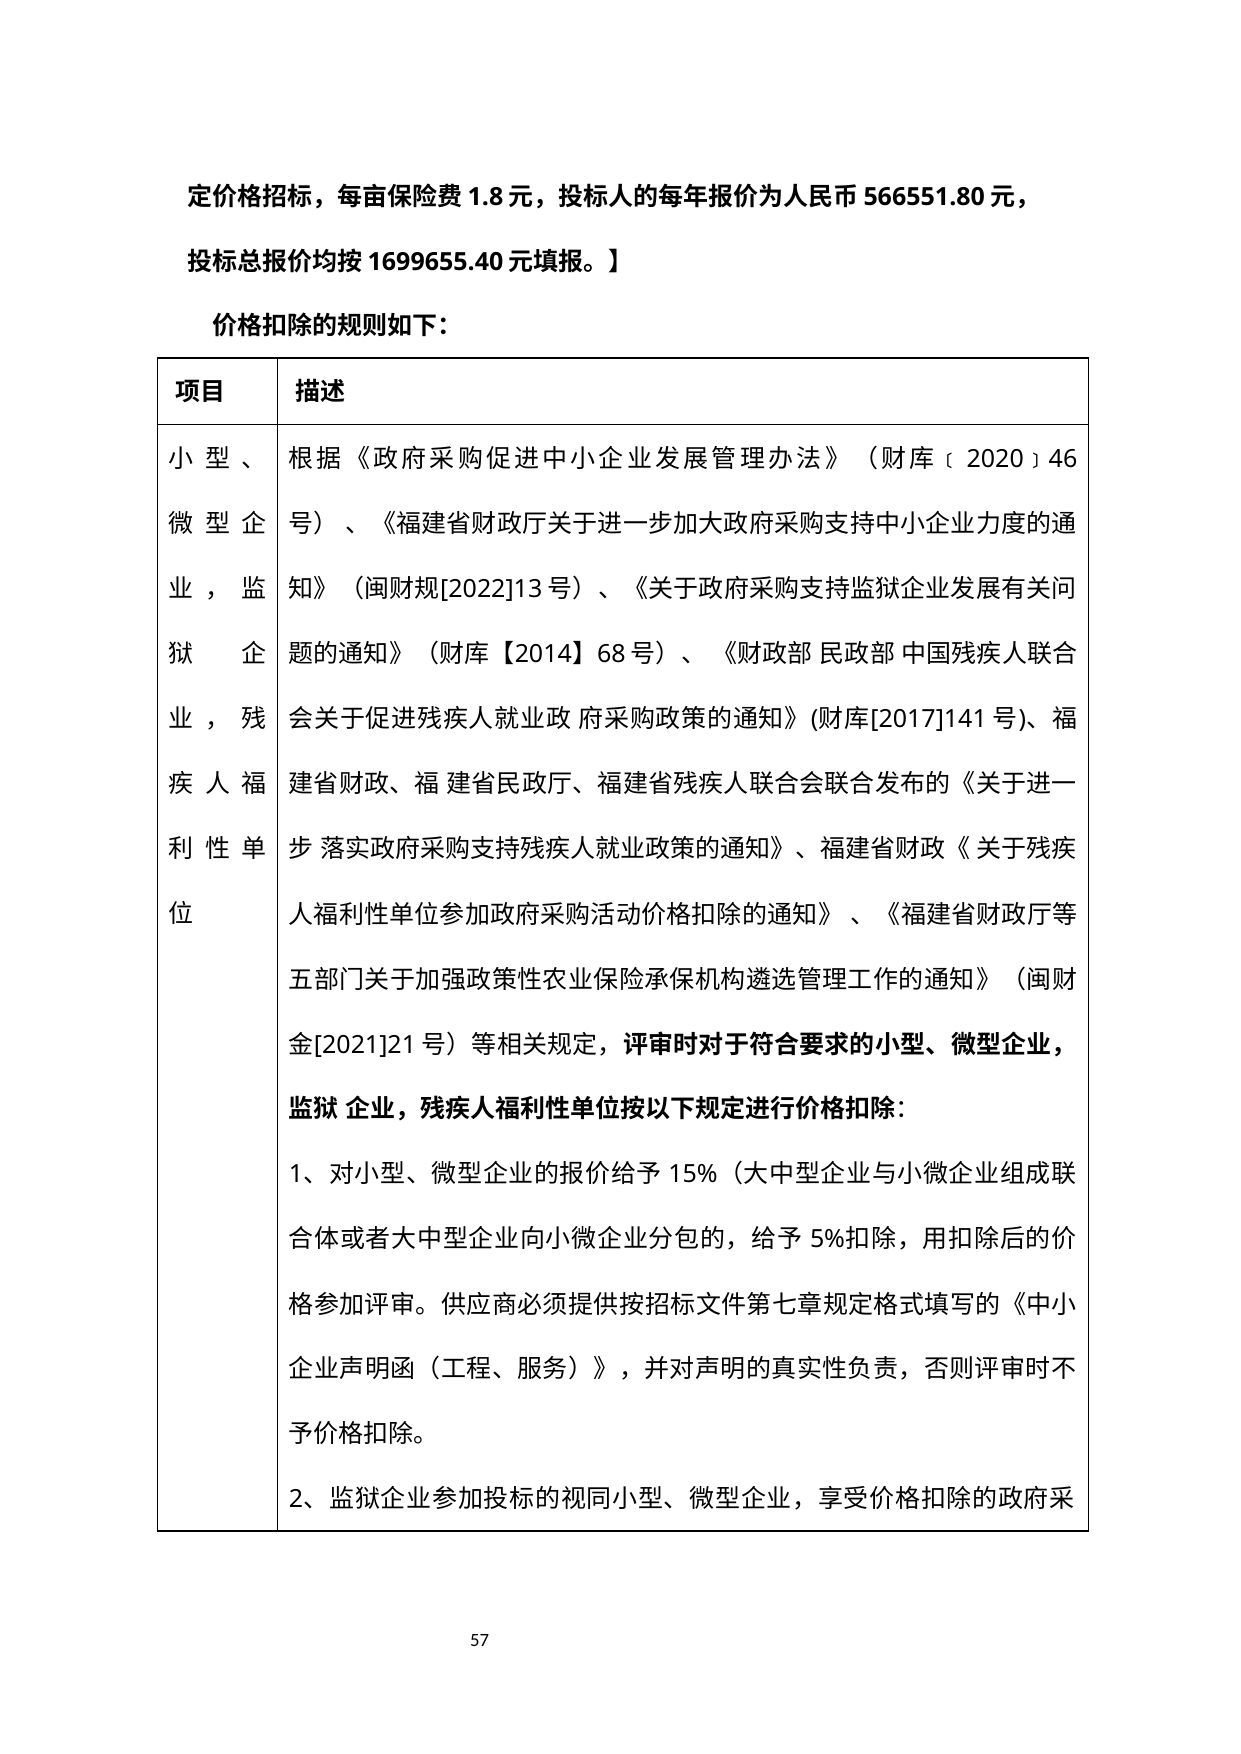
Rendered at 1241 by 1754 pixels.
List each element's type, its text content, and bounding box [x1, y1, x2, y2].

table_header 项目 [158, 359, 277, 423]
table_header 描述 [278, 359, 1088, 423]
text 价格扣除的规则如下： [187, 292, 1053, 357]
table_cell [158, 425, 277, 1530]
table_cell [278, 425, 1088, 1530]
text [187, 162, 1053, 292]
